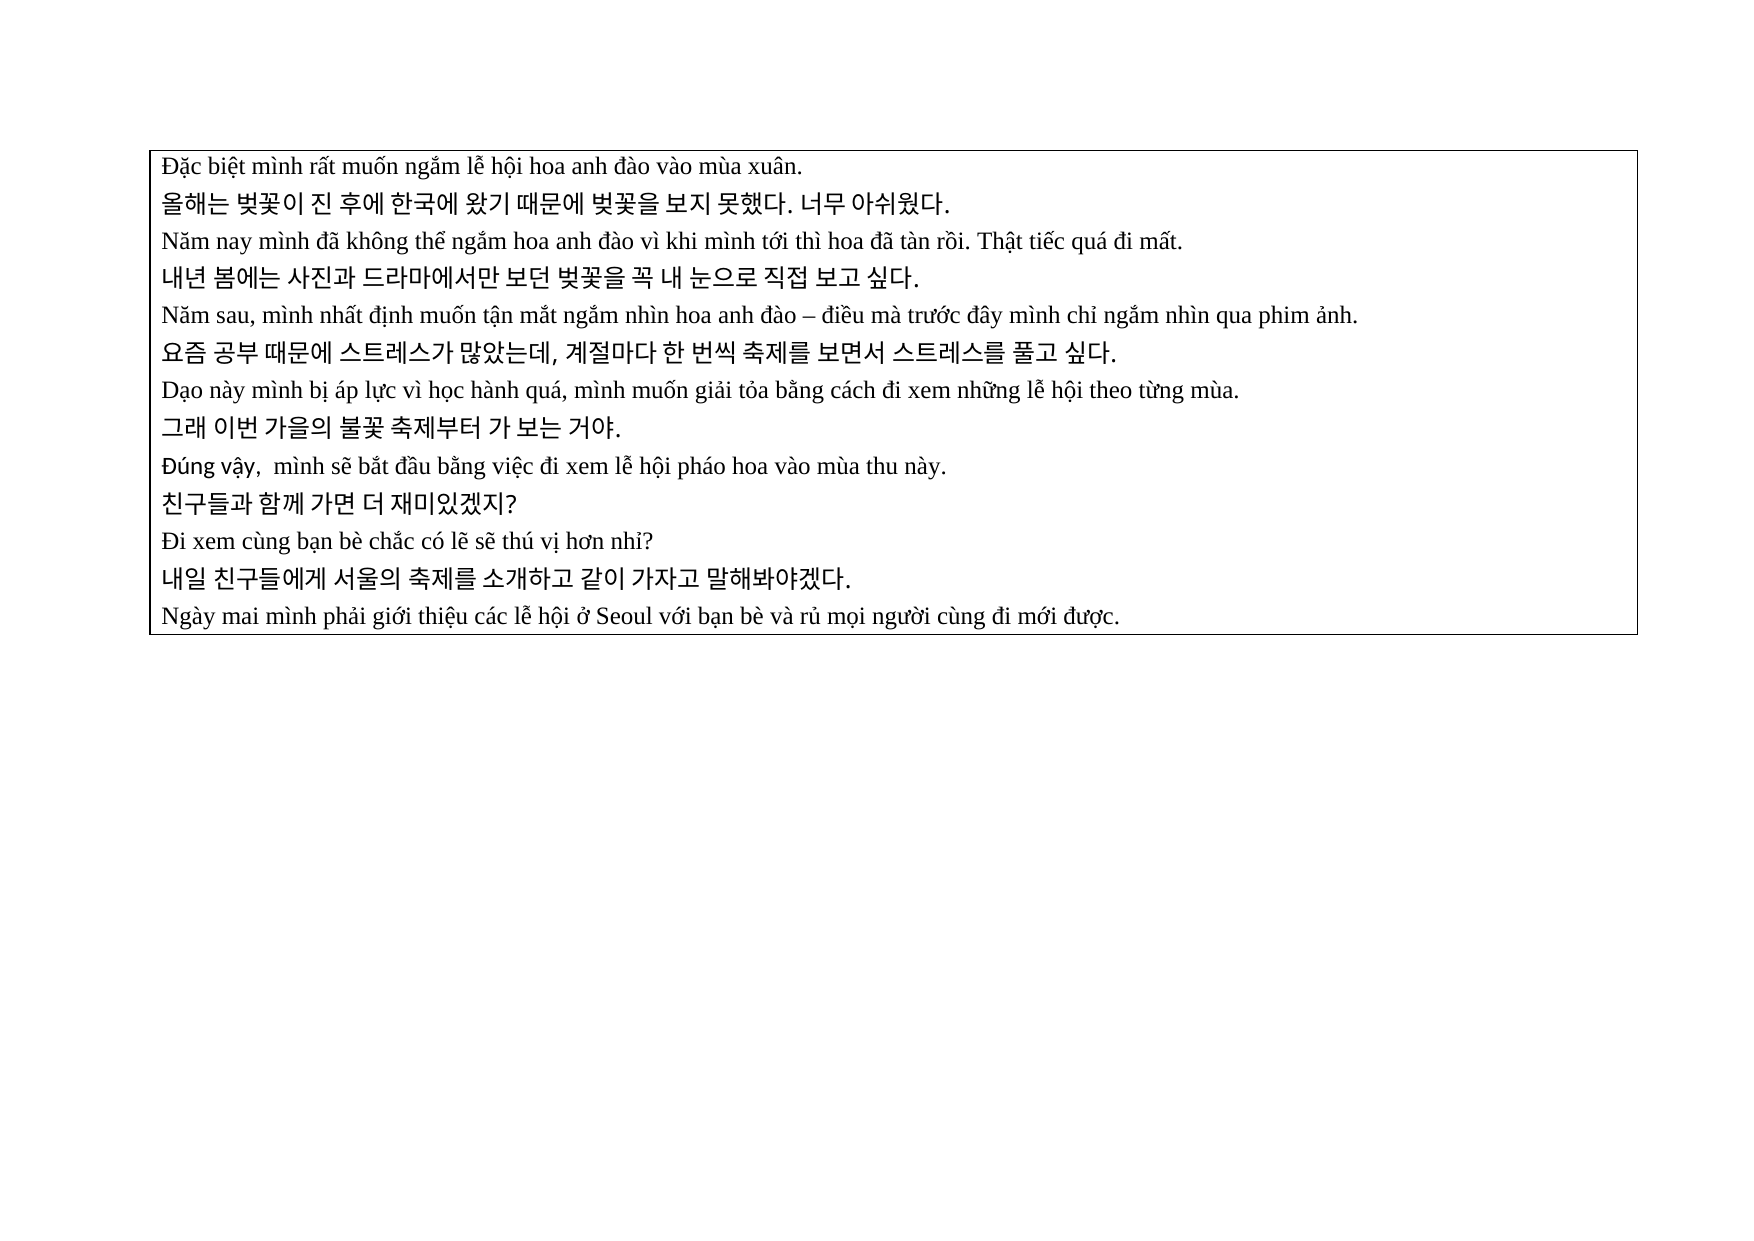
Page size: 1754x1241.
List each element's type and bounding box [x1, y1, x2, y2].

table_cell [151, 151, 1637, 634]
